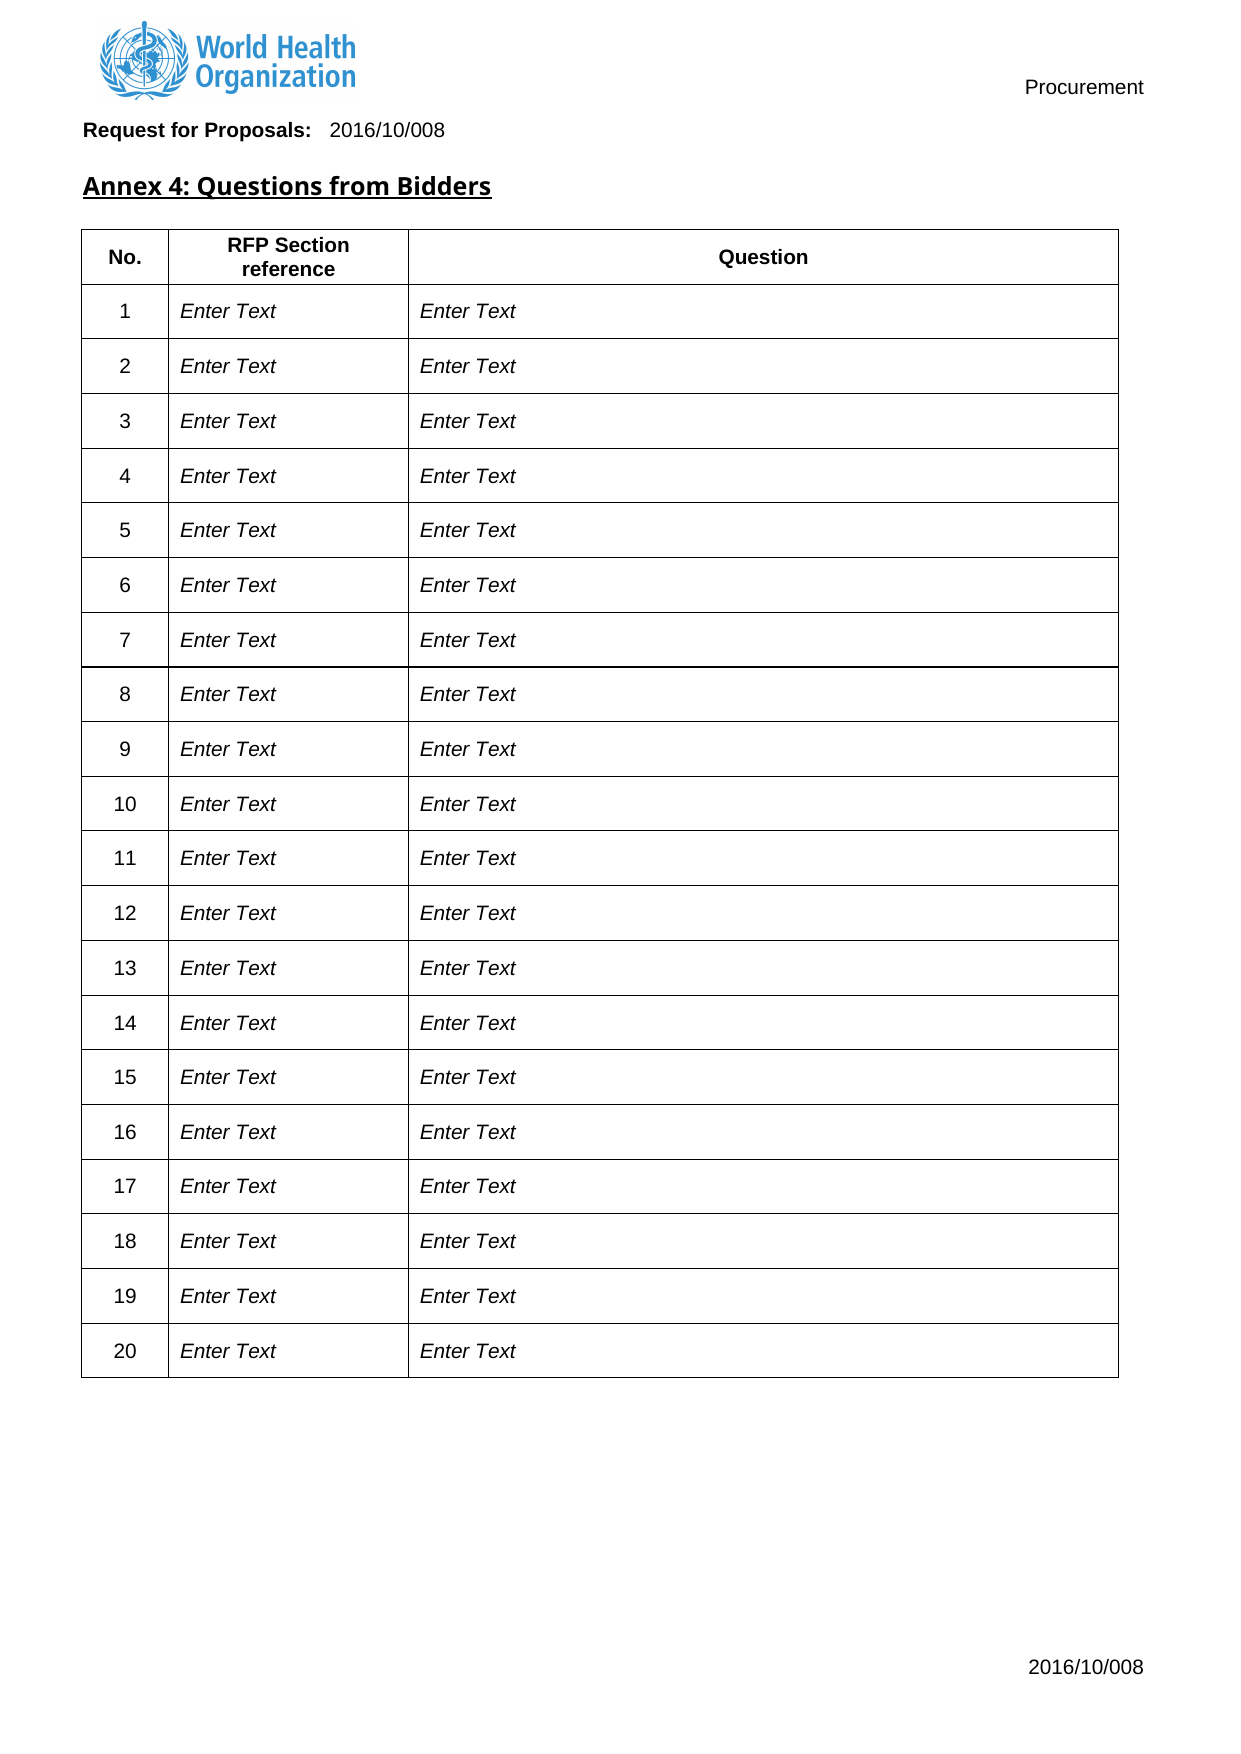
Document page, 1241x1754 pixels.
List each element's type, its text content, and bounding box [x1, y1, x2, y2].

table_cell Enter Text [409, 996, 1118, 1049]
table_cell Enter Text [409, 886, 1118, 940]
table_cell 7 [82, 613, 168, 666]
table_cell Enter Text [169, 503, 408, 557]
table_cell 5 [82, 503, 168, 557]
text Annex 4: Questions from Bidders [83, 168, 1144, 202]
table_cell Enter Text [409, 831, 1118, 885]
table_cell 6 [82, 558, 168, 612]
table_cell Enter Text [409, 449, 1118, 502]
table_cell Enter Text [409, 1214, 1118, 1268]
table_cell Enter Text [409, 503, 1118, 557]
table_cell 1 [82, 285, 168, 338]
table_cell Enter Text [169, 886, 408, 940]
table_cell Enter Text [169, 1105, 408, 1158]
table_header No. [82, 230, 168, 283]
table_cell Enter Text [409, 558, 1118, 612]
table_cell Enter Text [409, 1105, 1118, 1158]
table_cell Enter Text [169, 831, 408, 885]
table_cell Enter Text [409, 1160, 1118, 1213]
table_cell Enter Text [409, 613, 1118, 666]
table_cell Enter Text [169, 394, 408, 448]
table_cell 11 [82, 831, 168, 885]
table_cell 19 [82, 1269, 168, 1323]
table_cell 15 [82, 1050, 168, 1104]
table_cell Enter Text [169, 449, 408, 502]
table_cell 16 [82, 1105, 168, 1158]
table_cell Enter Text [169, 1269, 408, 1323]
table_cell 13 [82, 941, 168, 994]
table_header RFP Section reference [169, 230, 408, 283]
table_cell Enter Text [169, 339, 408, 393]
table_cell Enter Text [169, 941, 408, 994]
table_cell Enter Text [409, 722, 1118, 776]
table_cell Enter Text [169, 1160, 408, 1213]
table_cell Enter Text [409, 777, 1118, 830]
table_cell 4 [82, 449, 168, 502]
table_cell Enter Text [169, 996, 408, 1049]
table_cell Enter Text [169, 722, 408, 776]
table_cell Enter Text [169, 558, 408, 612]
text Request for Proposals: [83, 118, 1144, 142]
table_cell 8 [82, 668, 168, 721]
table_cell 10 [82, 777, 168, 830]
table_header Question [409, 230, 1118, 283]
table_cell Enter Text [409, 339, 1118, 393]
table_cell 12 [82, 886, 168, 940]
table_cell Enter Text [169, 1324, 408, 1377]
table_cell Enter Text [409, 1269, 1118, 1323]
table_cell 17 [82, 1160, 168, 1213]
table_cell 2 [82, 339, 168, 393]
table_cell Enter Text [169, 1214, 408, 1268]
table_cell 20 [82, 1324, 168, 1377]
table_cell Enter Text [169, 613, 408, 666]
table_cell Enter Text [409, 394, 1118, 448]
picture [100, 21, 355, 100]
table_cell 18 [82, 1214, 168, 1268]
table_cell Enter Text [409, 1324, 1118, 1377]
table_cell 3 [82, 394, 168, 448]
table_cell Enter Text [409, 1050, 1118, 1104]
table_cell Enter Text [409, 668, 1118, 721]
table_cell Enter Text [169, 1050, 408, 1104]
table_cell Enter Text [169, 777, 408, 830]
table_cell Enter Text [409, 941, 1118, 994]
table_cell 9 [82, 722, 168, 776]
table_cell Enter Text [409, 285, 1118, 338]
table_cell Enter Text [169, 285, 408, 338]
table_cell 14 [82, 996, 168, 1049]
table_cell Enter Text [169, 668, 408, 721]
